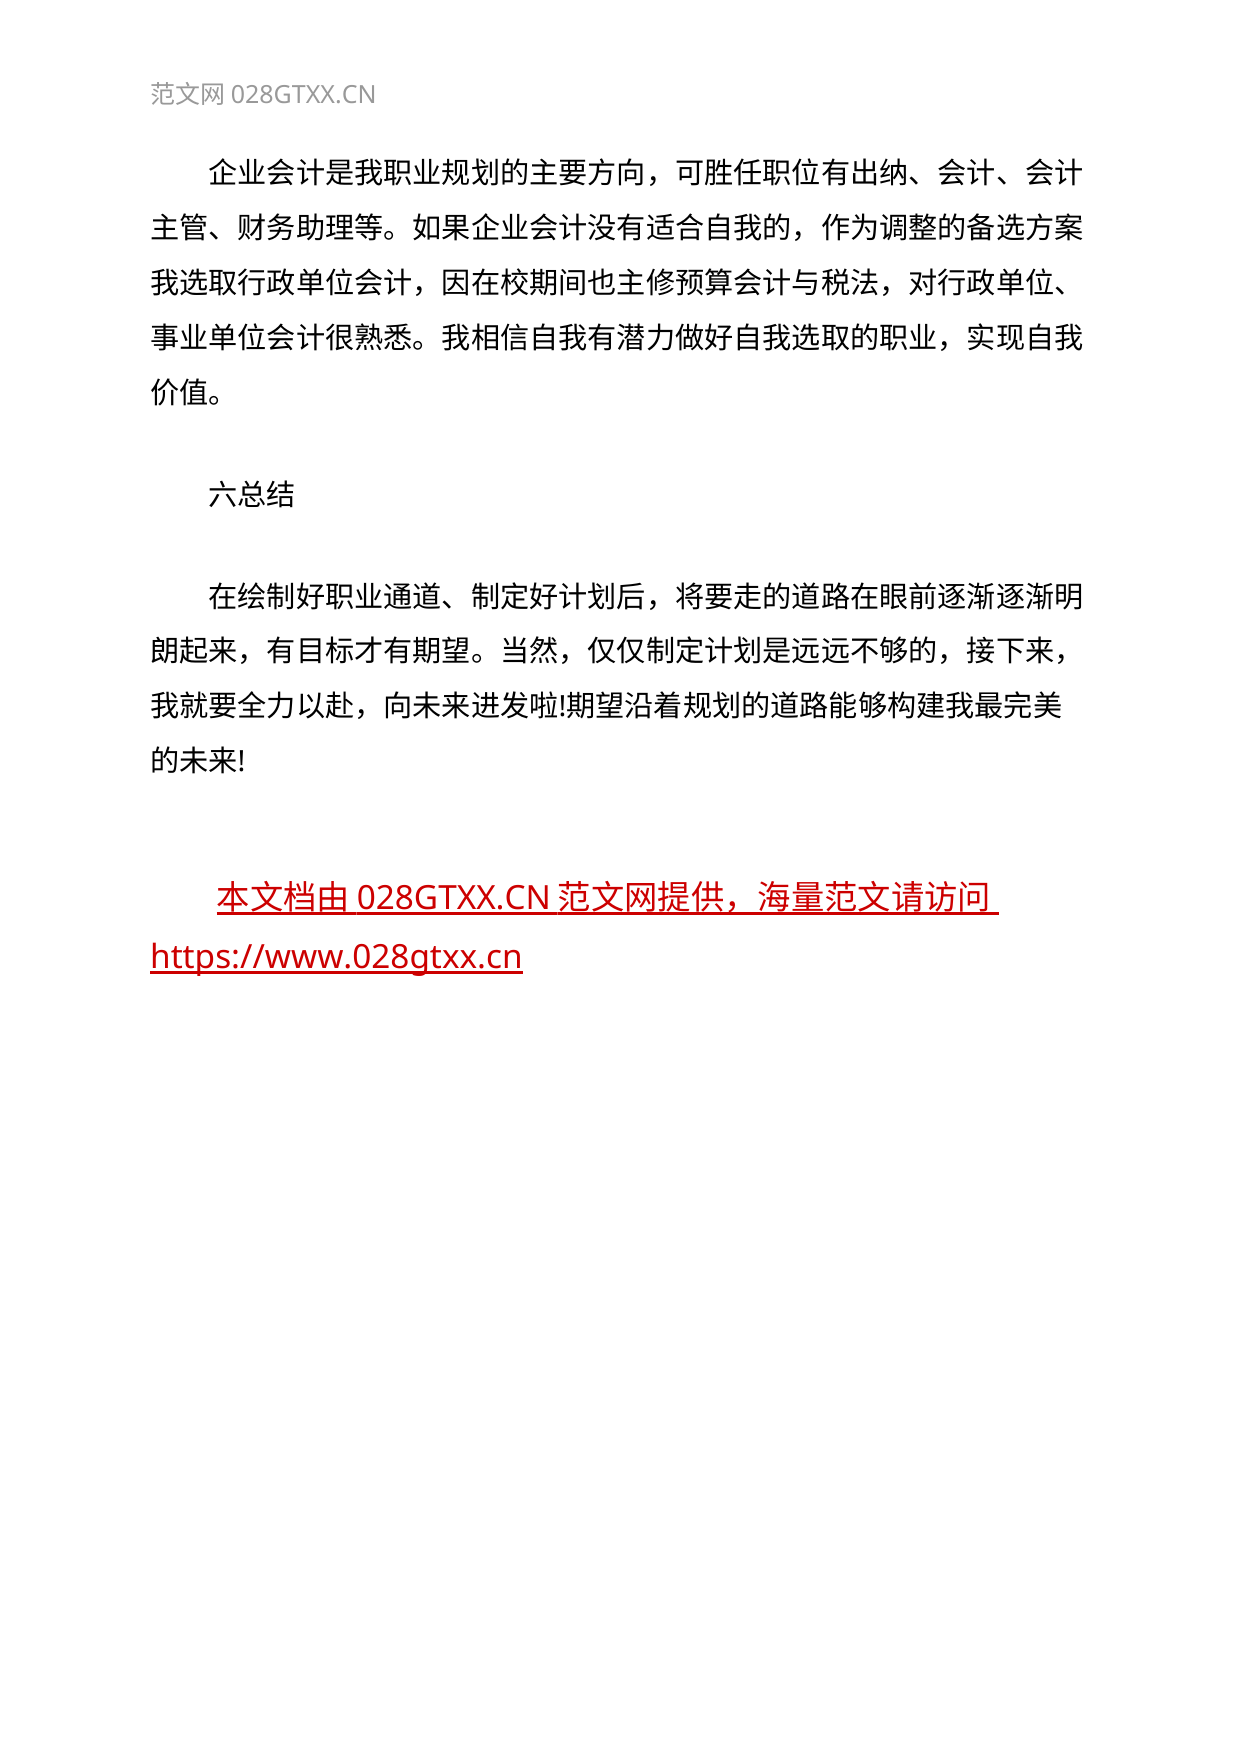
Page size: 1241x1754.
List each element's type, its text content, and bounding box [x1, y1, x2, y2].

text 在绘制好职业通道、制定好计划后，将要走的道路在眼前逐渐逐渐明朗起来，有目标才有期望。当然，仅仅制定计划是远远不够的，接下来，我就要全力以赴，向未来进发啦!期望沿着规划的道路能够构建我最完美的未来! [150, 573, 1090, 780]
text 本文档由028GTXX.CN范文网提供，海量范文请访问 https://www.028gtxx.cn [150, 871, 1090, 978]
text 企业会计是我职业规划的主要方向，可胜任职位有出纳、会计、会计主管、财务助理等。如果企业会计没有适合自我的，作为调整的备选方案我选取行政单位会计，因在校期间也主修预算会计与税法，对行政单位、事业单位会计很熟悉。我相信自我有潜力做好自我选取的职业，实现自我价值。 [150, 150, 1090, 412]
text 六总结 [150, 471, 1090, 514]
